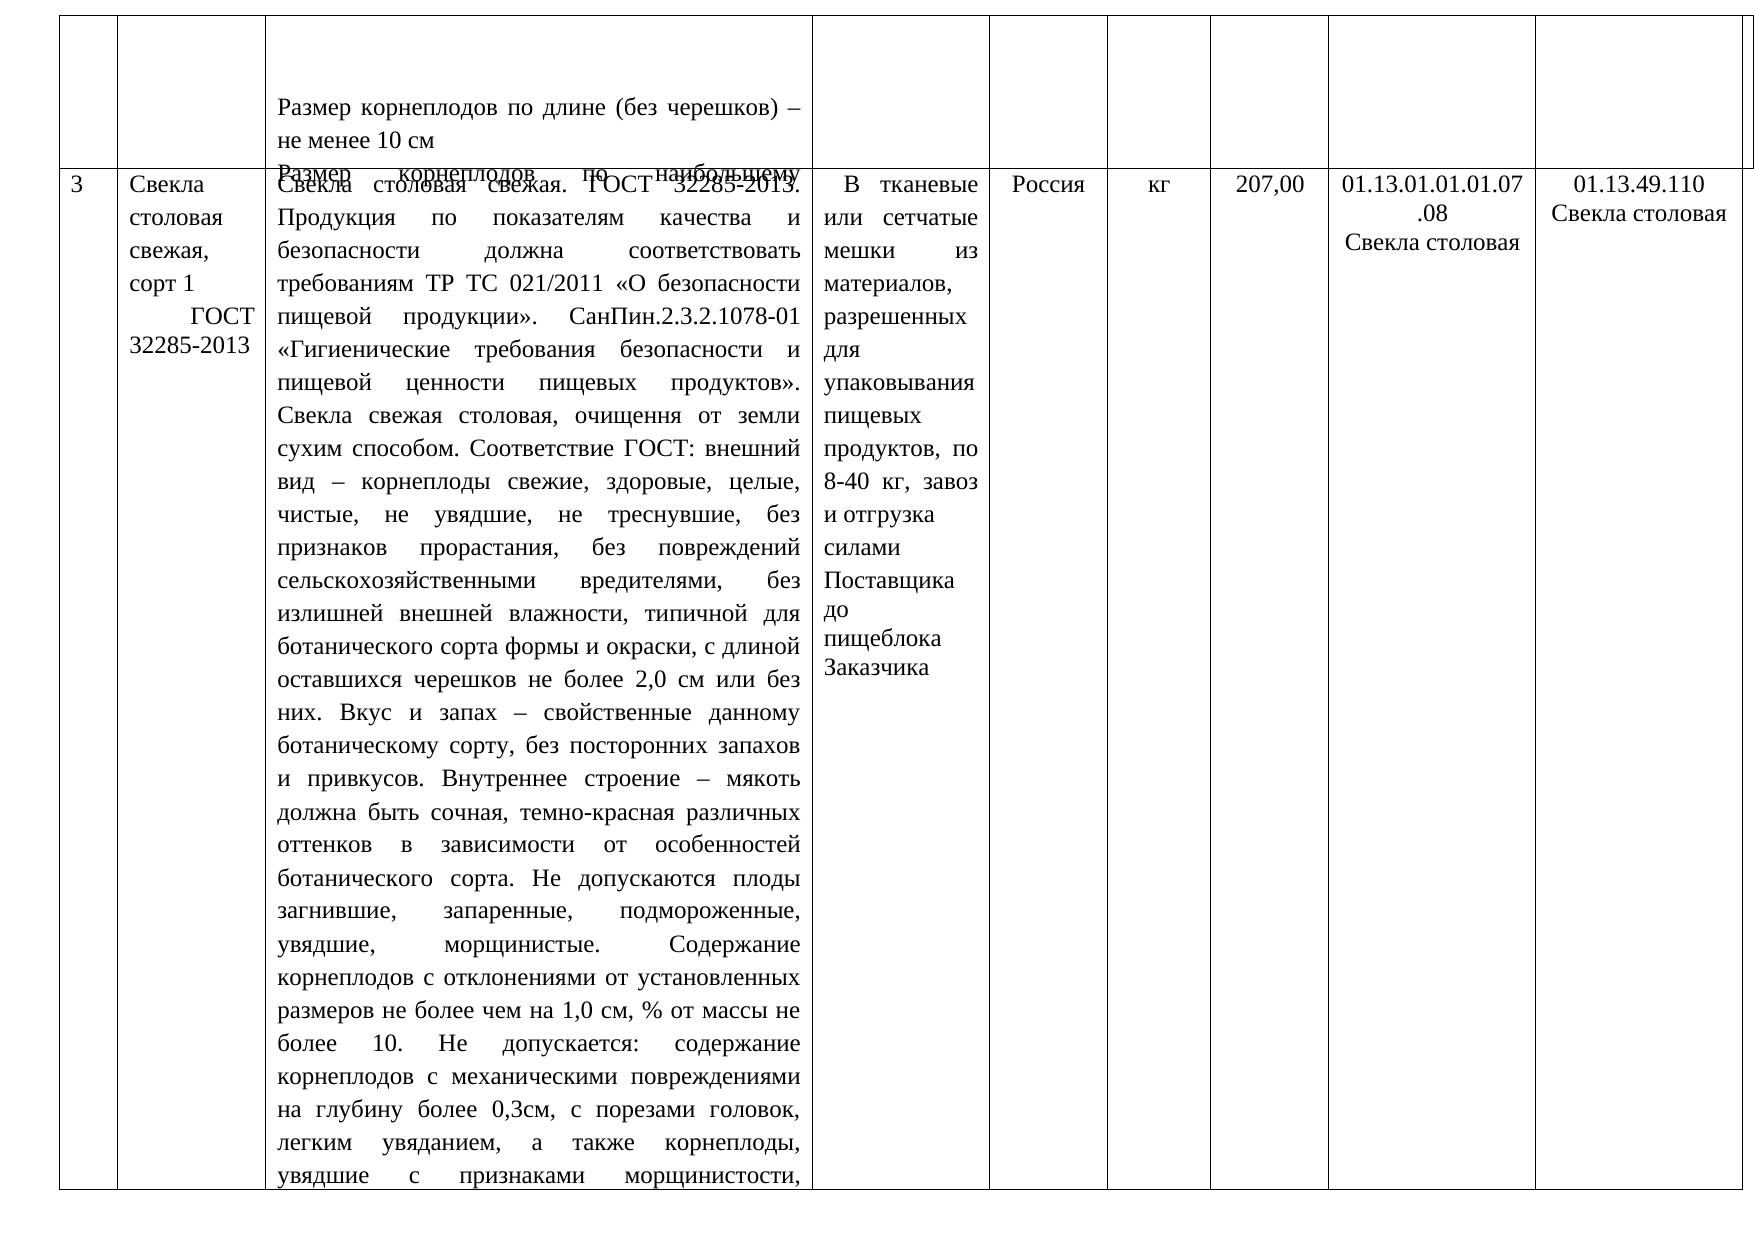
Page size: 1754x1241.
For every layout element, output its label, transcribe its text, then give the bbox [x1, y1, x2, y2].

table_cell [118, 169, 265, 1188]
table_cell 207,00 [1211, 169, 1328, 1188]
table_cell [1536, 169, 1742, 1188]
table_cell 3 [60, 169, 117, 1188]
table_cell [266, 169, 812, 1188]
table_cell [813, 169, 989, 1188]
table_cell Россия [990, 169, 1107, 1188]
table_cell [1329, 169, 1535, 1188]
table_cell кг [1108, 169, 1210, 1188]
table_cell [1743, 16, 1753, 168]
